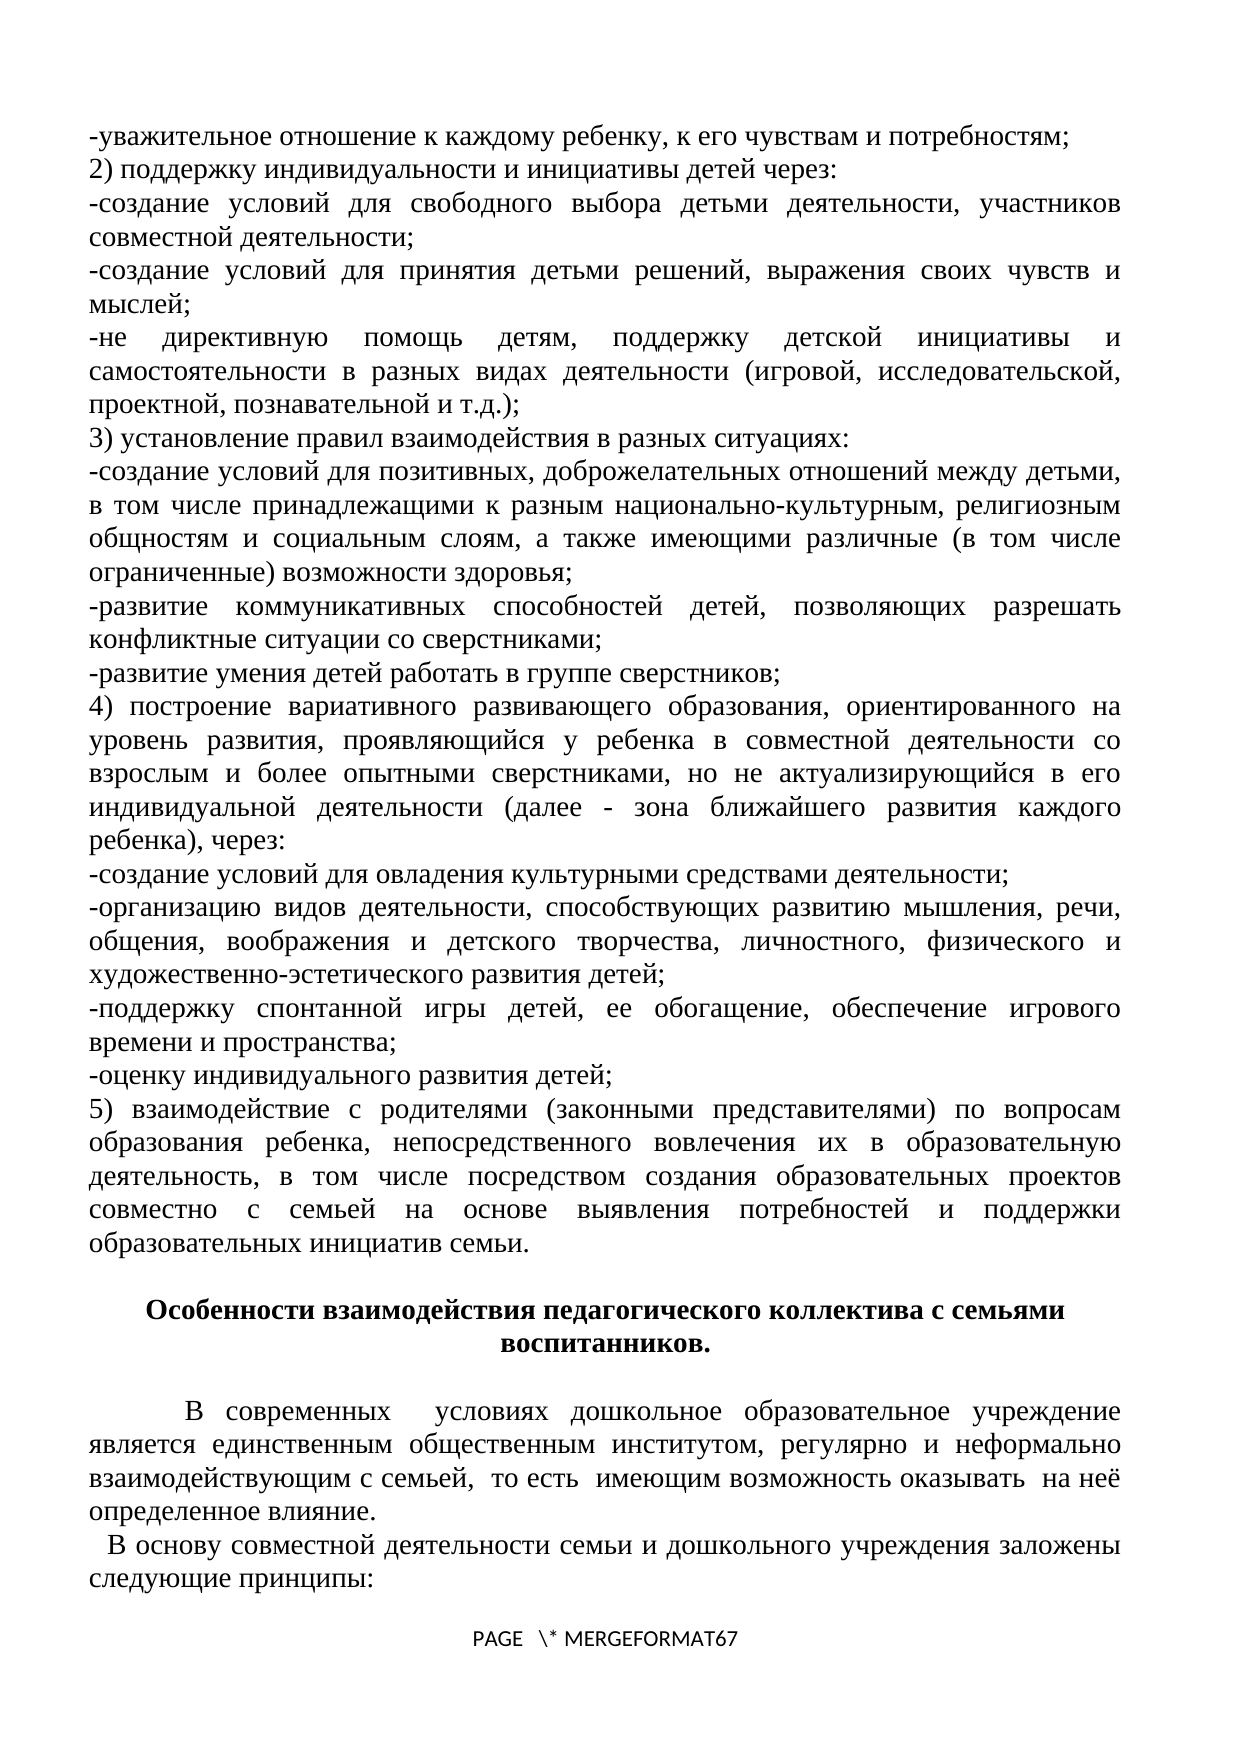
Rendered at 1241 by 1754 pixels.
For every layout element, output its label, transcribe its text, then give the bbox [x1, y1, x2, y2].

text -создание условий для овладения культурными средствами деятельности; [89, 856, 1122, 889]
text В современных условиях дошкольное образовательное учреждение является единственным общественным институтом, регулярно и неформально взаимодействующим с семьей, то есть имеющим возможность оказывать на неё определенное влияние. [89, 1393, 1122, 1527]
text 3) установление правил взаимодействия в разных ситуациях: [89, 420, 1122, 453]
text -создание условий для свободного выбора детьми деятельности, участников совместной деятельности; [89, 185, 1122, 252]
text -развитие коммуникативных способностей детей, позволяющих разрешать конфликтные ситуации со сверстниками; [89, 588, 1122, 655]
text -не директивную помощь детям, поддержку детской инициативы и самостоятельности в разных видах деятельности (игровой, исследовательской, проектной, познавательной и т.д.); [89, 319, 1122, 420]
text -создание условий для принятия детьми решений, выражения своих чувств и мыслей; [89, 252, 1122, 319]
text В основу совместной деятельности семьи и дошкольного учреждения заложены следующие принципы: [89, 1527, 1122, 1594]
text 5) взаимодействие с родителями (законными представителями) по вопросам образования ребенка, непосредственного вовлечения их в образовательную деятельность, в том числе посредством создания образовательных проектов совместно с семьей на основе выявления потребностей и поддержки образовательных инициатив семьи. [89, 1091, 1122, 1258]
text Особенности взаимодействия педагогического коллектива с семьями воспитанников. [89, 1292, 1122, 1359]
text -уважительное отношение к каждому ребенку, к его чувствам и потребностям; [89, 118, 1122, 152]
text -оценку индивидуального развития детей; [89, 1057, 1122, 1091]
text 2) поддержку индивидуальности и инициативы детей через: [89, 152, 1122, 185]
text 4) построение вариативного развивающего образования, ориентированного на уровень развития, проявляющийся у ребенка в совместной деятельности со взрослым и более опытными сверстниками, но не актуализирующийся в его индивидуальной деятельности (далее - зона ближайшего развития каждого ребенка), через: [89, 688, 1122, 856]
text -поддержку спонтанной игры детей, ее обогащение, обеспечение игрового времени и пространства; [89, 990, 1122, 1057]
text -создание условий для позитивных, доброжелательных отношений между детьми, в том числе принадлежащими к разным национально-культурным, религиозным общностям и социальным слоям, а также имеющими различные (в том числе ограниченные) возможности здоровья; [89, 453, 1122, 588]
text -организацию видов деятельности, способствующих развитию мышления, речи, общения, воображения и детского творчества, личностного, физического и художественно-эстетического развития детей; [89, 889, 1122, 990]
text -развитие умения детей работать в группе сверстников; [89, 655, 1122, 688]
